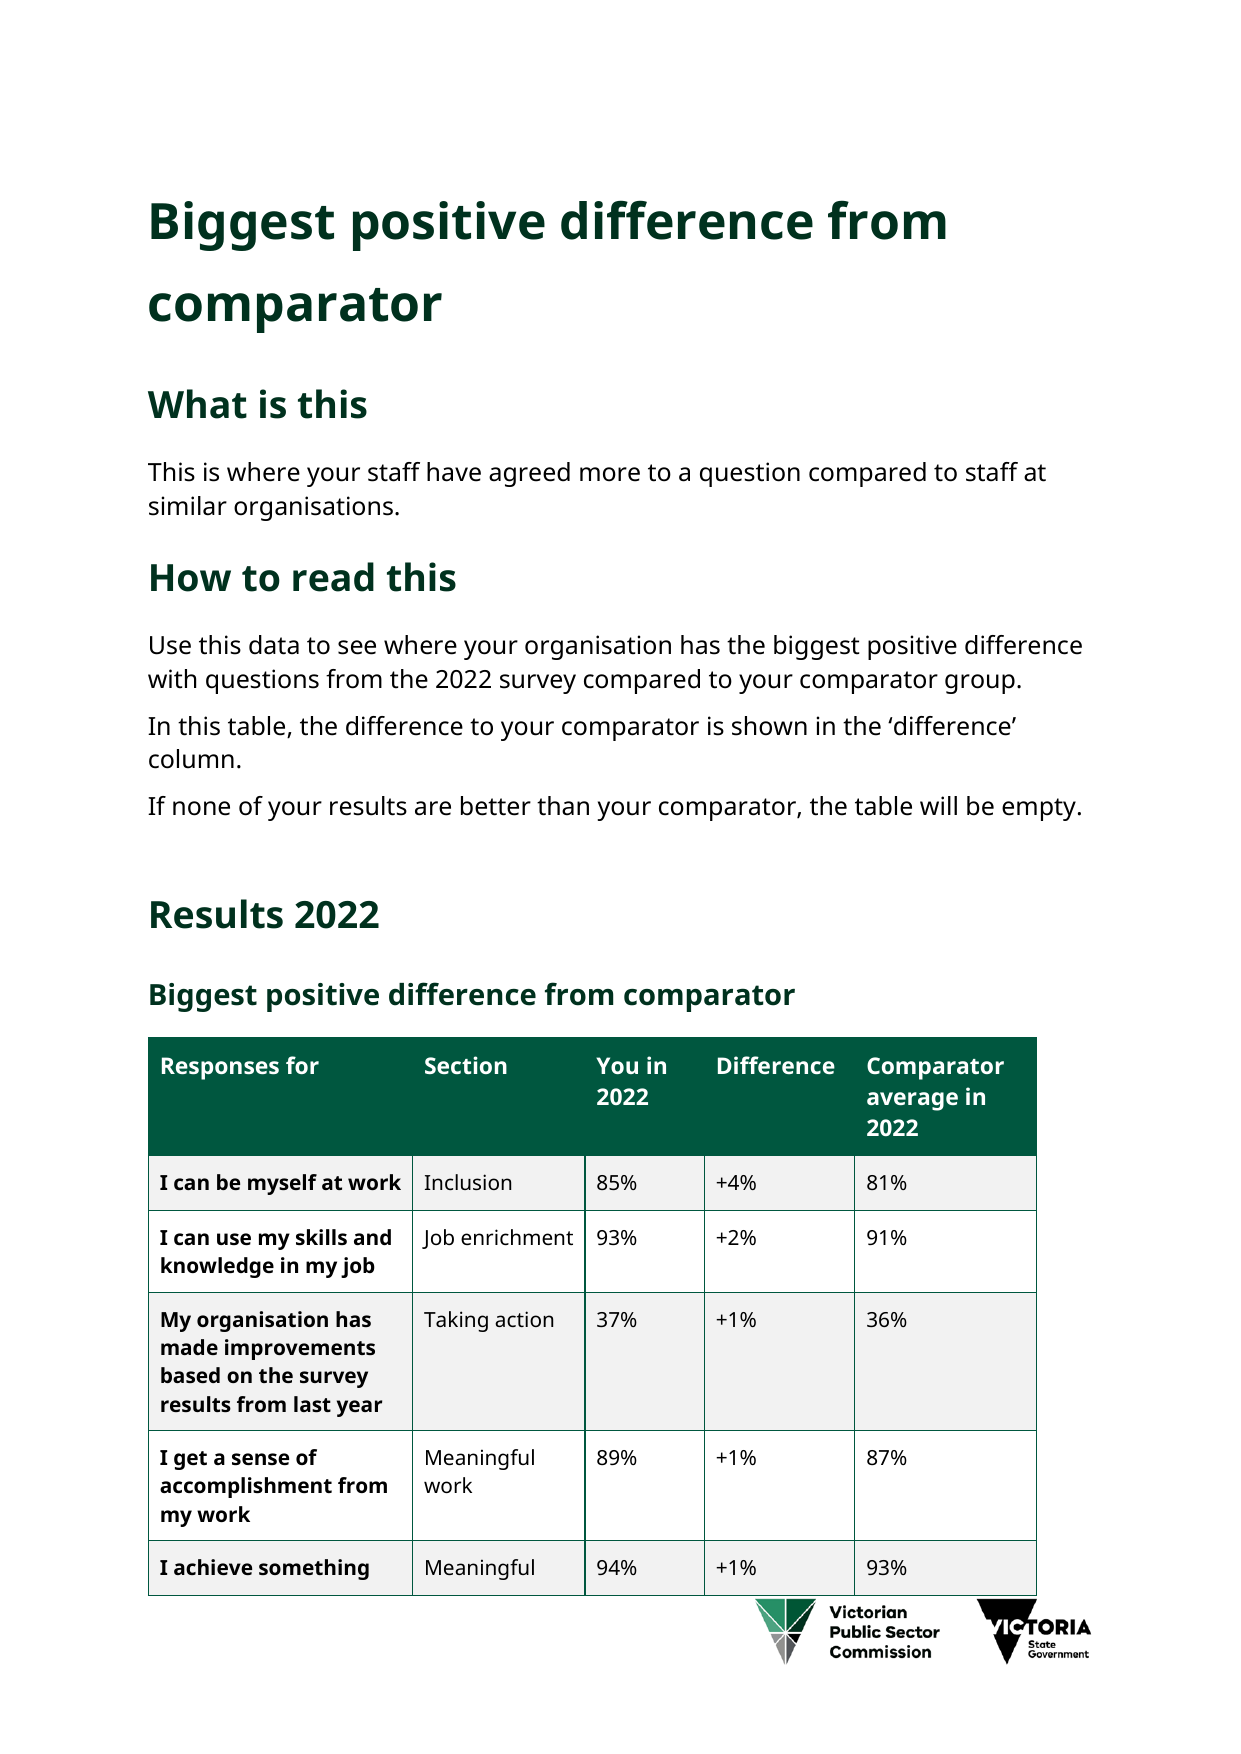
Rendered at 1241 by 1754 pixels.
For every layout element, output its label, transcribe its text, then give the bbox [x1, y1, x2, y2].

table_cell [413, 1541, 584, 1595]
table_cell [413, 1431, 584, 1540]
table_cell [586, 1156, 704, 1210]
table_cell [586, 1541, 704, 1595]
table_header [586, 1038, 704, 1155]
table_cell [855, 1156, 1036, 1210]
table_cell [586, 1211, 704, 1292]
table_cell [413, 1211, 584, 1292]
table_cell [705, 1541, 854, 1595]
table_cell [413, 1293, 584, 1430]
subtitle Biggest positive difference from comparator [148, 186, 1092, 336]
subtitle Results 2022 [148, 888, 1092, 939]
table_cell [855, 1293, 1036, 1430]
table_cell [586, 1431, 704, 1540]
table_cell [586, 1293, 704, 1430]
text Use this data to see where your organisation has the biggest positive difference with questions from the 2022 survey compared to your comparator group. [148, 628, 1092, 696]
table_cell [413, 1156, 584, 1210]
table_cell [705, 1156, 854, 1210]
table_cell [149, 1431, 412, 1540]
subtitle Biggest positive difference from comparator [148, 974, 1092, 1014]
text This is where your staff have agreed more to a question compared to staff at similar organisations. [148, 454, 1092, 523]
subtitle What is this [148, 379, 1092, 430]
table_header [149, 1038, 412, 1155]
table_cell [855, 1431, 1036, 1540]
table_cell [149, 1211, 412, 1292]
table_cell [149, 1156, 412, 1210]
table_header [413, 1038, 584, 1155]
text If none of your results are better than your comparator, the table will be empty. [148, 789, 1092, 823]
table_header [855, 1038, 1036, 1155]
picture [754, 1598, 1093, 1666]
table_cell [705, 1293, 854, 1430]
text In this table, the difference to your comparator is shown in the ‘difference’ column. [148, 708, 1092, 776]
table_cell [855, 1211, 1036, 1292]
subtitle How to read this [148, 552, 1092, 603]
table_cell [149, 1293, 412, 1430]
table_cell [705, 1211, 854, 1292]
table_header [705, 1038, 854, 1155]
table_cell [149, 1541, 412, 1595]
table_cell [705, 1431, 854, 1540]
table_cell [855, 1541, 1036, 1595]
